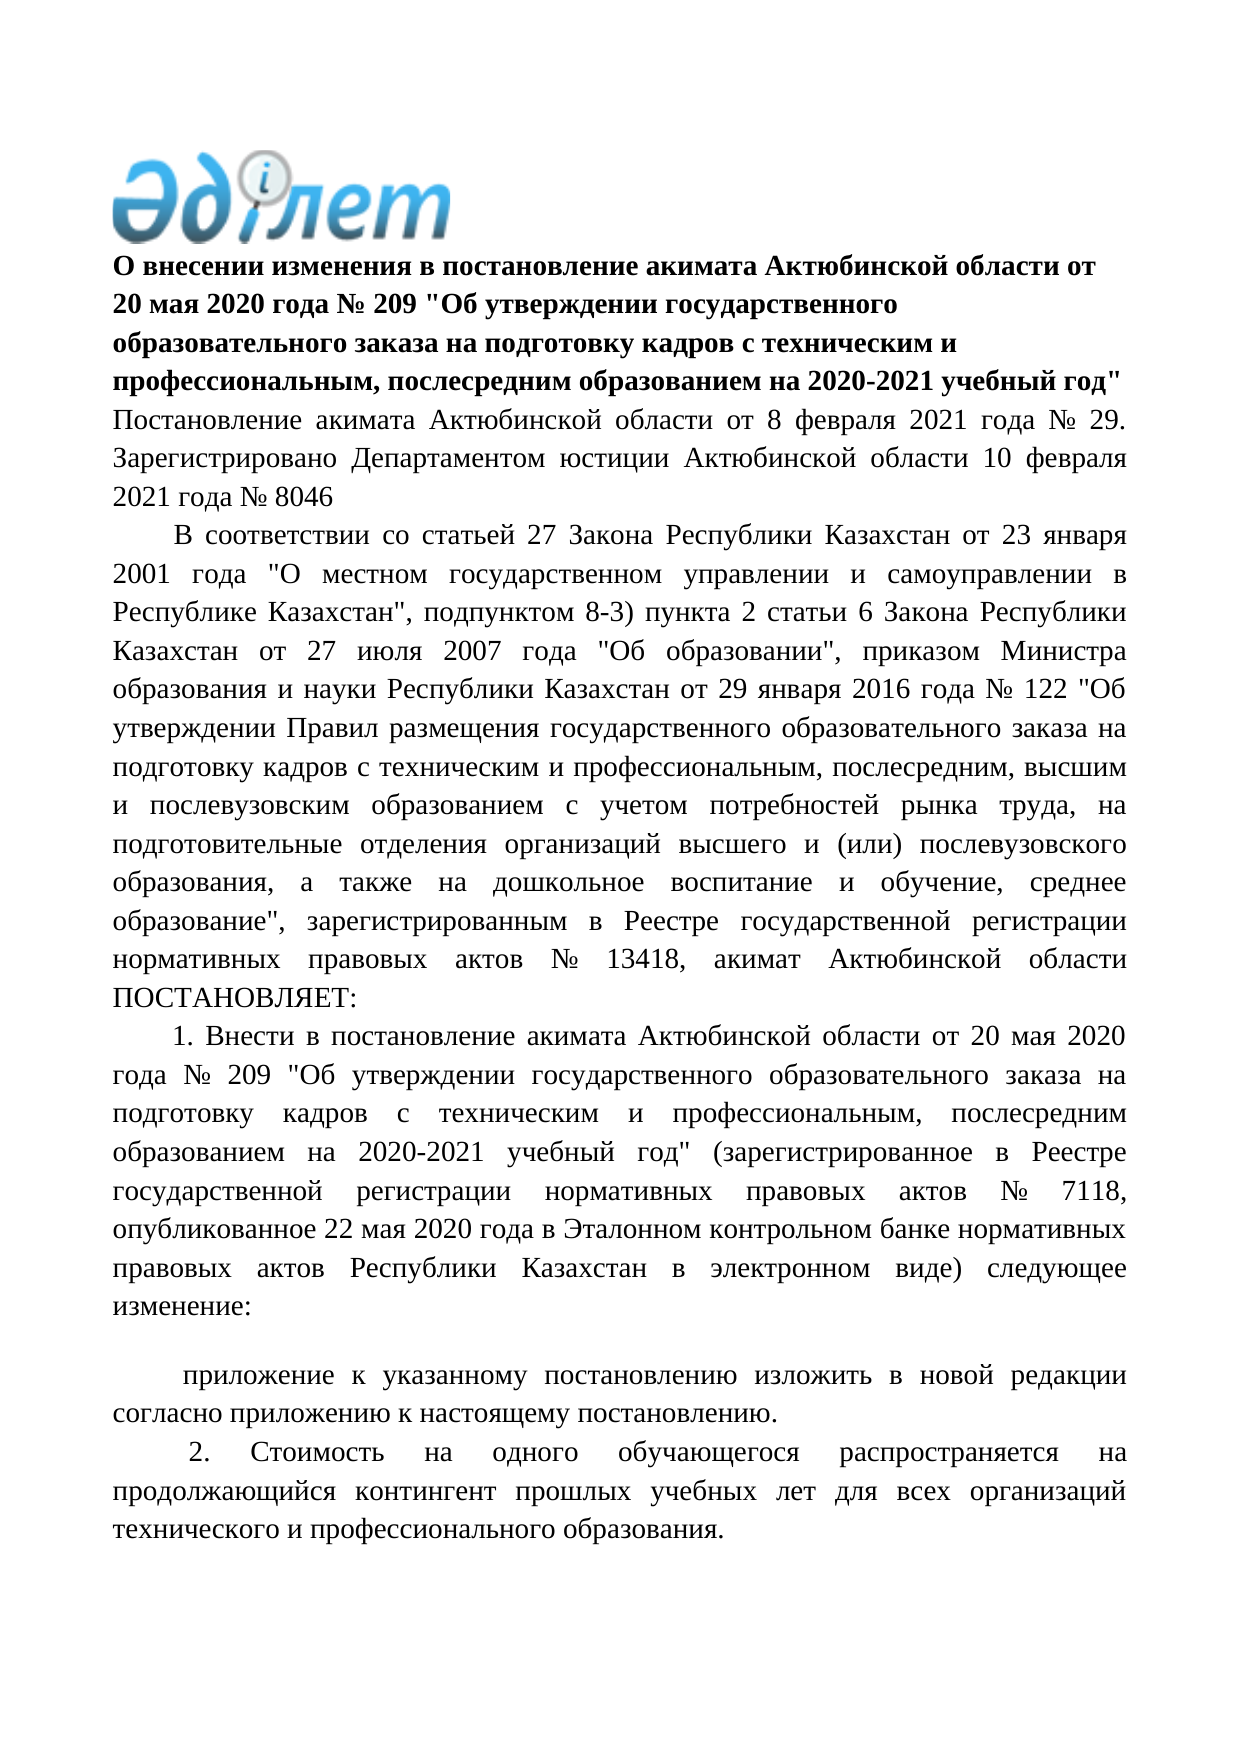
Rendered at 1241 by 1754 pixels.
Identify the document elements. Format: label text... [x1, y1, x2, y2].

text 2. Стоимость на одного обучающегося распространяется на продолжающийся контингент прошлых учебных лет для всех организаций технического и профессионального образования. [112, 1434, 1128, 1545]
picture [112, 150, 451, 244]
text 1. Внести в постановление акимата Актюбинской области от 20 мая 2020 года № 209 "Об утверждении государственного образовательного заказа на подготовку кадров с техническим и профессиональным, послесредним образованием на 2020-2021 учебный год" (зарегистрированное в Реестре государственной регистрации нормативных правовых актов № 7118, опубликованное 22 мая 2020 года в Эталонном контрольном банке нормативных правовых актов Республики Казахстан в электронном виде) следующее изменение: [112, 1018, 1128, 1322]
text приложение к указанному постановлению изложить в новой редакции согласно приложению к настоящему постановлению. [112, 1357, 1128, 1429]
text Постановление акимата Актюбинской области от 8 февраля 2021 года № 29. Зарегистрировано Департаментом юстиции Актюбинской области 10 февраля 2021 года № 8046 [112, 402, 1128, 512]
text О внесении изменения в постановление акимата Актюбинской области от 20 мая 2020 года № 209 "Об утверждении государственного образовательного заказа на подготовку кадров с техническим и профессиональным, послесредним образованием на 2020-2021 учебный год" [112, 248, 1128, 397]
text В соответствии со статьей 27 Закона Республики Казахстан от 23 января 2001 года "О местном государственном управлении и самоуправлении в Республике Казахстан", подпунктом 8-3) пункта 2 статьи 6 Закона Республики Казахстан от 27 июля 2007 года "Об образовании", приказом Министра образования и науки Республики Казахстан от 29 января 2016 года № 122 "Об утверждении Правил размещения государственного образовательного заказа на подготовку кадров с техническим и профессиональным, послесредним, высшим и послевузовским образованием с учетом потребностей рынка труда, на подготовительные отделения организаций высшего и (или) послевузовского образования, а также на дошкольное воспитание и обучение, среднее образование", зарегистрированным в Реестре государственной регистрации нормативных правовых актов № 13418, акимат Актюбинской области ПОСТАНОВЛЯЕТ: [112, 517, 1128, 1013]
